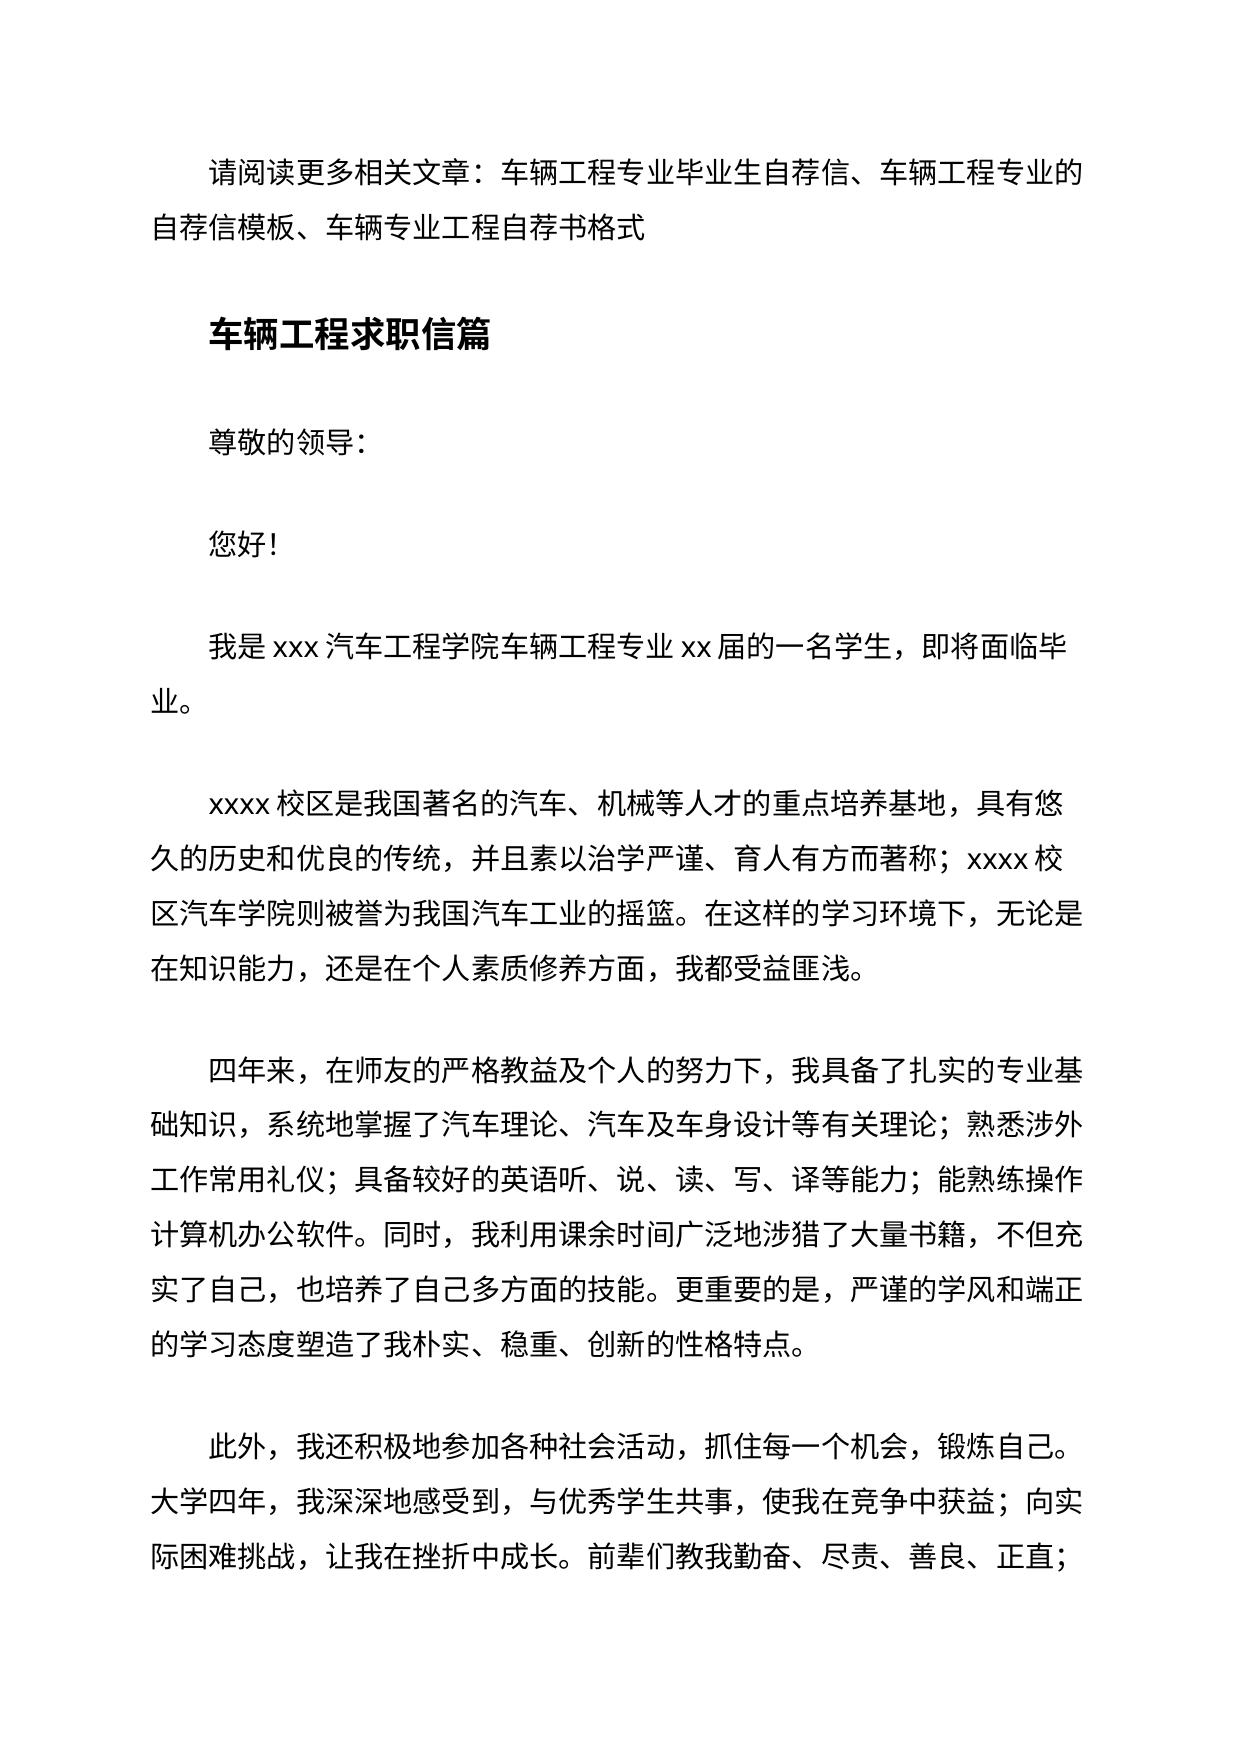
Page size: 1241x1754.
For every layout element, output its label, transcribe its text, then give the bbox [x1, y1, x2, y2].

text 车辆工程求职信篇 [150, 307, 1090, 358]
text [150, 1423, 1090, 1575]
text 尊敬的领导： [150, 420, 1090, 462]
text 四年来，在师友的严格教益及个人的努力下，我具备了扎实的专业基础知识，系统地掌握了汽车理论、汽车及车身设计等有关理论；熟悉涉外工作常用礼仪；具备较好的英语听、说、读、写、译等能力；能熟练操作计算机办公软件。同时，我利用课余时间广泛地涉猎了大量书籍，不但充实了自己，也培养了自己多方面的技能。更重要的是，严谨的学风和端正的学习态度塑造了我朴实、稳重、创新的性格特点。 [150, 1047, 1090, 1364]
text 我是xxx汽车工程学院车辆工程专业xx届的一名学生，即将面临毕业。 [150, 624, 1090, 721]
text 您好！ [150, 522, 1090, 564]
text 请阅读更多相关文章：车辆工程专业毕业生自荐信、车辆工程专业的自荐信模板、车辆专业工程自荐书格式 [150, 150, 1090, 247]
text xxxx校区是我国著名的汽车、机械等人才的重点培养基地，具有悠久的历史和优良的传统，并且素以治学严谨、育人有方而著称；xxxx校区汽车学院则被誉为我国汽车工业的摇篮。在这样的学习环境下，无论是在知识能力，还是在个人素质修养方面，我都受益匪浅。 [150, 780, 1090, 988]
